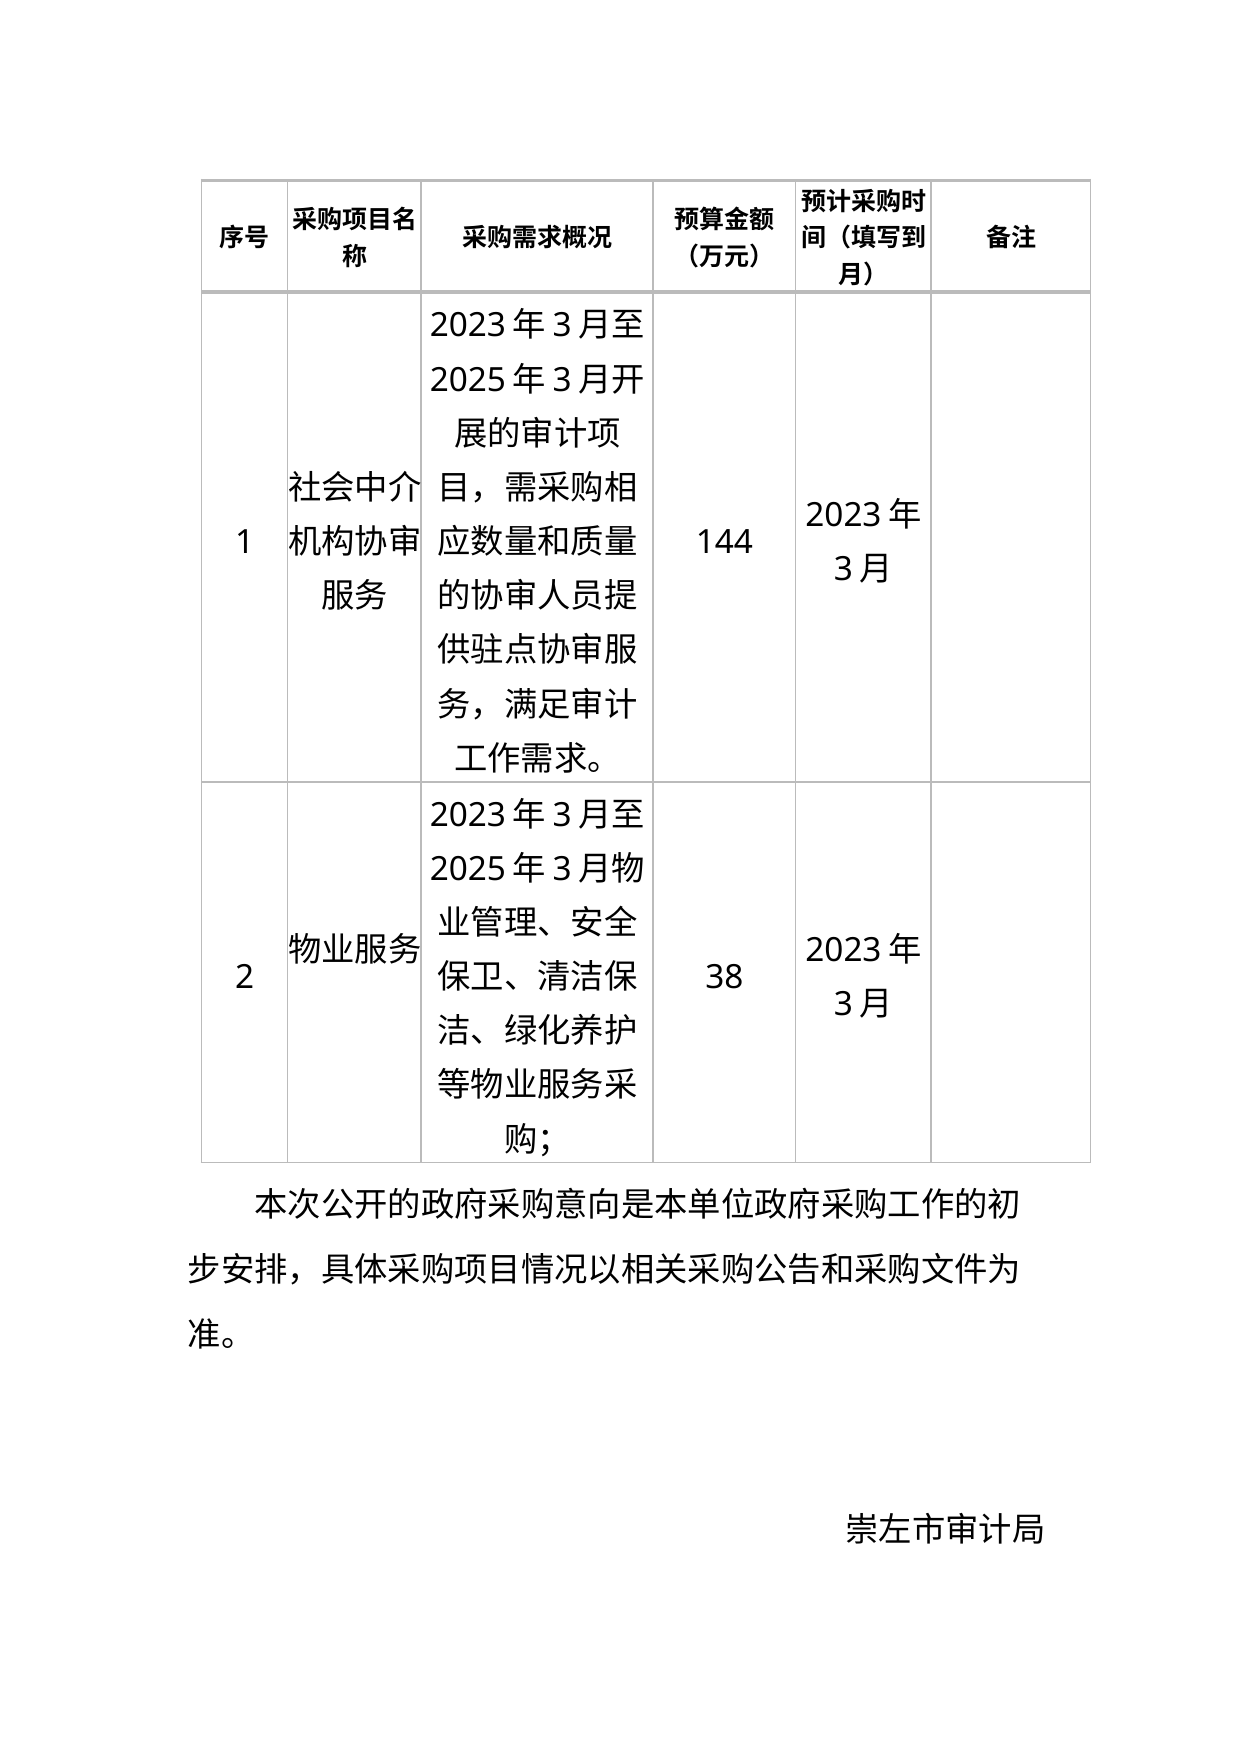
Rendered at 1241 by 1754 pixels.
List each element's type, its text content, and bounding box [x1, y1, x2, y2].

table_cell 2023年3月至2025年3月开展的审计项目，需采购相应数量和质量的协审人员提供驻点协审服务，满足审计工作需求。 [422, 294, 652, 781]
table_header 采购项目名称 [288, 182, 420, 290]
table_cell [932, 783, 1090, 1162]
table_cell 物业服务 [288, 783, 420, 1162]
table_cell 2023年3月至2025年3月物业管理、安全保卫、清洁保洁、绿化养护等物业服务采购； [422, 783, 652, 1162]
table_cell 1 [202, 294, 287, 781]
table_header 预计采购时间（填写到月） [796, 182, 930, 290]
text 崇左市审计局 [187, 1494, 1053, 1559]
table_cell 2023年3月 [796, 783, 930, 1162]
table_header 序号 [202, 182, 287, 290]
table_cell 38 [654, 783, 795, 1162]
table_cell [932, 294, 1090, 781]
table_cell 2 [202, 783, 287, 1162]
table_header 采购需求概况 [422, 182, 652, 290]
text 本次公开的政府采购意向是本单位政府采购工作的初步安排，具体采购项目情况以相关采购公告和采购文件为准。 [187, 162, 1053, 1494]
table_header 预算金额（万元） [654, 182, 795, 290]
table_cell 社会中介机构协审服务 [288, 294, 420, 781]
table_header 备注 [932, 182, 1090, 290]
table_cell 144 [654, 294, 795, 781]
table_cell 2023年3月 [796, 294, 930, 781]
